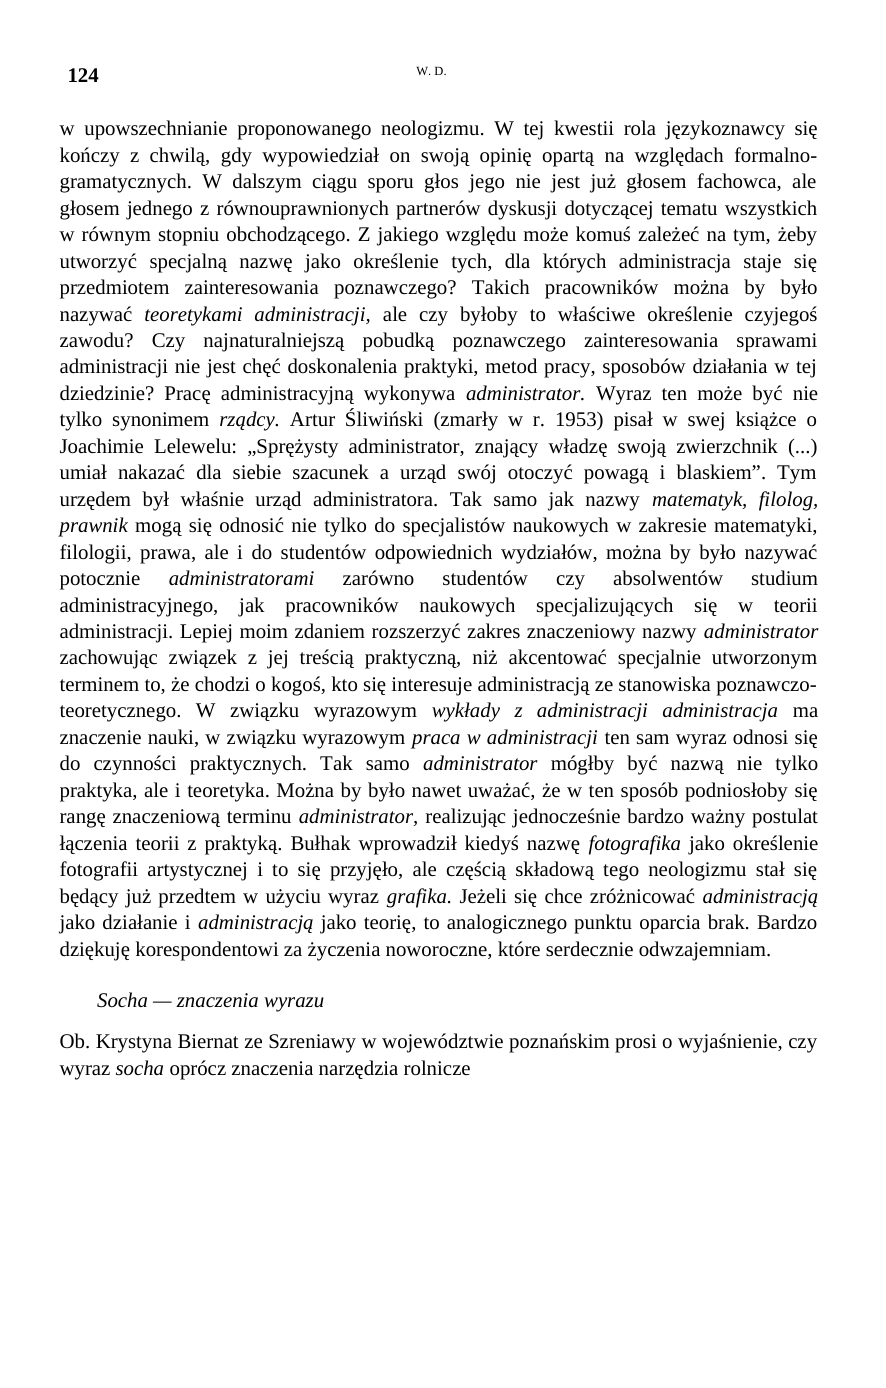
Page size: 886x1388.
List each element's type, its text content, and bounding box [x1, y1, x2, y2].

text Ob. Krystyna Biernat ze Szreniawy w województwie poznańskim prosi o wyjaśnienie, czy wyraz socha oprócz znaczenia narzędzia rolnicze [59, 1027, 818, 1080]
text Socha — znaczenia wyrazu [97, 991, 818, 1012]
text W. D. [416, 65, 447, 78]
text w upowszechnianie proponowanego neologizmu. W tej kwestii rola językoznawcy się kończy z chwilą, gdy wypowiedział on swoją opinię opartą na względach formalno-gramatycznych. W dalszym ciągu sporu głos jego nie jest już głosem fachowca, ale głosem jednego z równouprawnionych partnerów dyskusji dotyczącej tematu wszystkich w równym stopniu obchodzącego. Z jakiego względu może komuś zależeć na tym, żeby utworzyć specjalną nazwę jako określenie tych, dla których administracja staje się przedmiotem zainteresowania poznawczego? Takich pracowników można by było nazywać teoretykami administracji, ale czy byłoby to właściwe określenie czyjegoś zawodu? Czy najnaturalniejszą pobudką poznawczego zainteresowania sprawami administracji nie jest chęć doskonalenia praktyki, metod pracy, sposobów działania w tej dziedzinie? Pracę administracyjną wykonywa administrator. Wyraz ten może być nie tylko synonimem rządcy. Artur Śliwiński (zmarły w r. 1953) pisał w swej książce o Joachimie Lelewelu: „Sprężysty administrator, znający władzę swoją zwierzchnik (...) umiał nakazać dla siebie szacunek a urząd swój otoczyć powagą i blaskiem”. Tym urzędem był właśnie urząd administratora. Tak samo jak nazwy matematyk, filolog, prawnik mogą się odnosić nie tylko do specjalistów naukowych w zakresie matematyki, filologii, prawa, ale i do studentów odpowiednich wydziałów, można by było nazywać potocznie administratorami zarówno studentów czy absolwentów studium administracyjnego, jak pracowników naukowych specjalizujących się w teorii administracji. Lepiej moim zdaniem rozszerzyć zakres znaczeniowy nazwy administrator zachowując związek z jej treścią praktyczną, niż akcentować specjalnie utworzonym terminem to, że chodzi o kogoś, kto się interesuje administracją ze stanowiska poznawczo-teoretycznego. W związku wyrazowym wykłady z administracji administracja ma znaczenie nauki, w związku wyrazowym praca w administracji ten sam wyraz odnosi się do czynności praktycznych. Tak samo administrator mógłby być nazwą nie tylko praktyka, ale i teoretyka. Można by było nawet uważać, że w ten sposób podniosłoby się rangę znaczeniową terminu administrator, realizując jednocześnie bardzo ważny postulat łączenia teorii z praktyką. Bułhak wprowadził kiedyś nazwę fotografika jako określenie fotografii artystycznej i to się przyjęło, ale częścią składową tego neologizmu stał się będący już przedtem w użyciu wyraz grafika. Jeżeli się chce zróżnicować administracją jako działanie i administracją jako teorię, to analogicznego punktu oparcia brak. Bardzo dziękuję korespondentowi za życzenia noworoczne, które serdecznie odwzajemniam. [59, 115, 818, 961]
text 124 [67, 66, 99, 87]
